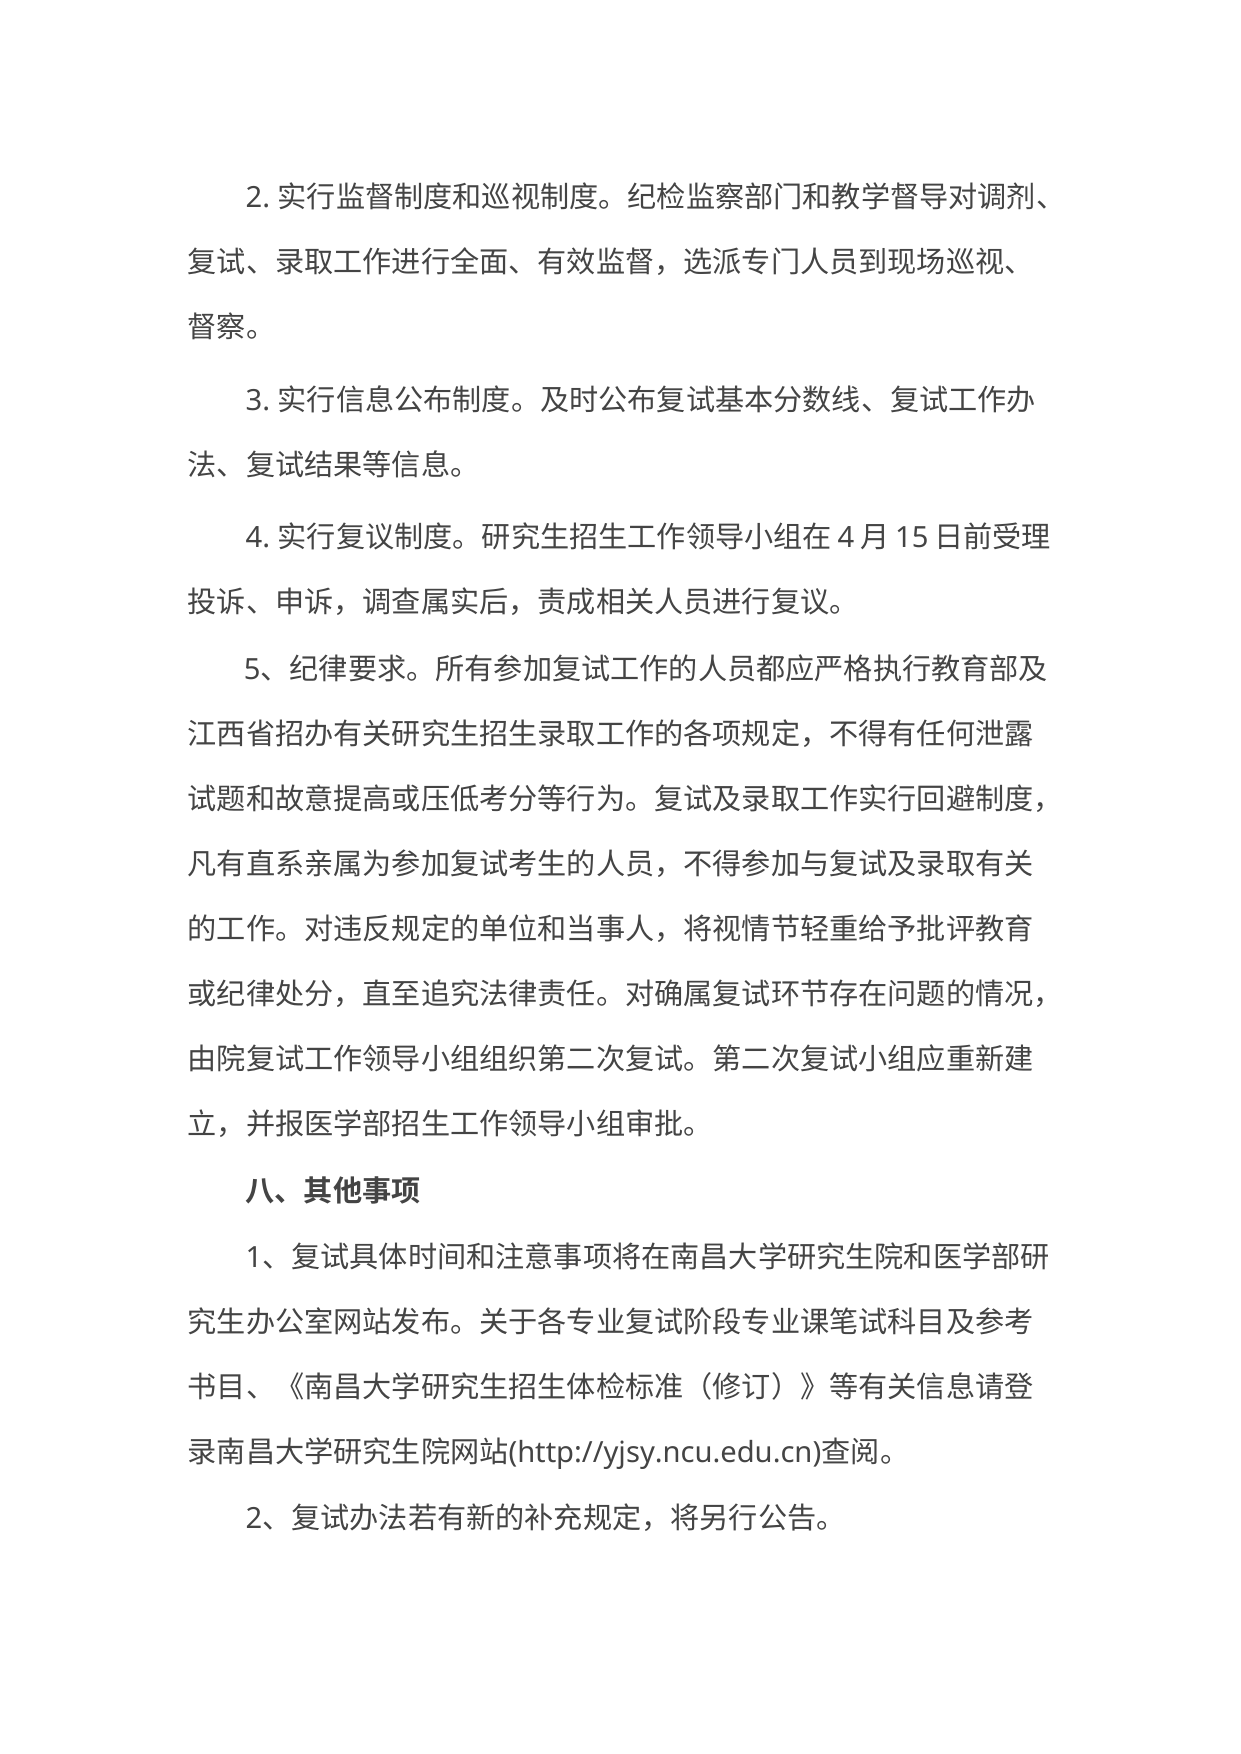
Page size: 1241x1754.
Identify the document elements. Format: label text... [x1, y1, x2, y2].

text 1、复试具体时间和注意事项将在南昌大学研究生院和医学部研究生办公室网站发布。关于各专业复试阶段专业课笔试科目及参考书目、《南昌大学研究生招生体检标准（修订）》等有关信息请登录南昌大学研究生院网站(http://yjsy.ncu.edu.cn)查阅。 [187, 1222, 1053, 1482]
text 3. 实行信息公布制度。及时公布复试基本分数线、复试工作办法、复试结果等信息。 [187, 365, 1053, 495]
text 4. 实行复议制度。研究生招生工作领导小组在4月15日前受理投诉、申诉，调查属实后，责成相关人员进行复议。 [187, 503, 1053, 633]
text 八、其他事项 [187, 1156, 1053, 1221]
text 2、复试办法若有新的补充规定，将另行公告。 [187, 1484, 1053, 1549]
text 2. 实行监督制度和巡视制度。纪检监察部门和教学督导对调剂、复试、录取工作进行全面、有效监督，选派专门人员到现场巡视、督察。 [187, 162, 1053, 357]
text 5、纪律要求。所有参加复试工作的人员都应严格执行教育部及江西省招办有关研究生招生录取工作的各项规定，不得有任何泄露试题和故意提高或压低考分等行为。复试及录取工作实行回避制度，凡有直系亲属为参加复试考生的人员，不得参加与复试及录取有关的工作。对违反规定的单位和当事人，将视情节轻重给予批评教育或纪律处分，直至追究法律责任。对确属复试环节存在问题的情况，由院复试工作领导小组组织第二次复试。第二次复试小组应重新建立，并报医学部招生工作领导小组审批。 [187, 634, 1053, 1154]
